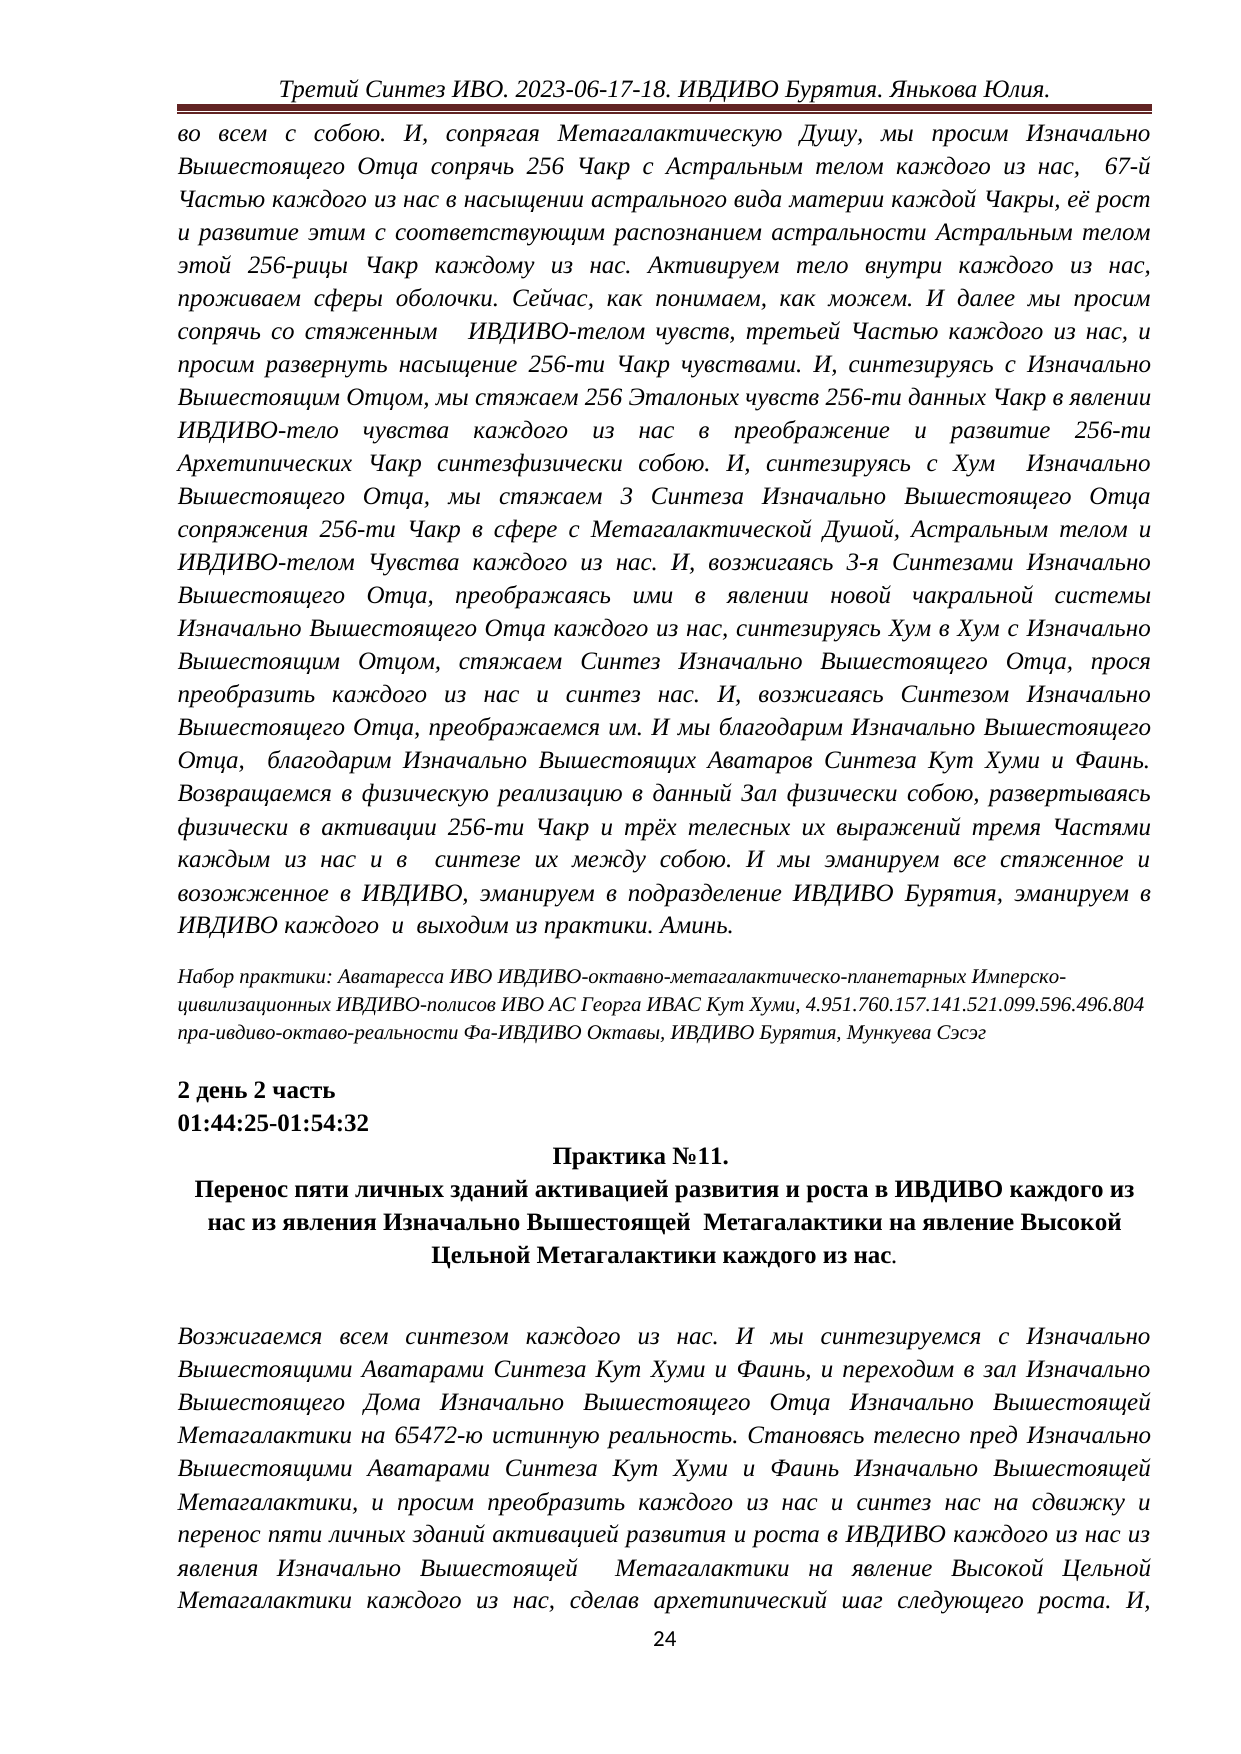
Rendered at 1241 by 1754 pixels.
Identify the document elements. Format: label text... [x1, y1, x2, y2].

text 01:44:25-01:54:32 [177, 1108, 1152, 1137]
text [177, 118, 1152, 939]
text Практика №11. [177, 1141, 1152, 1170]
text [177, 1321, 1152, 1614]
text Набор практики: Аватаресса ИВО ИВДИВО-октавно-метагалактическо-планетарных Имперско-цивилизационных ИВДИВО-полисов ИВО АС Георга ИВАС Кут Хуми, 4.951.760.157.141.521.099.596.496.804 пра-ивдиво-октаво-реальности Фа-ИВДИВО Октавы, ИВДИВО Бурятия, Мункуева Сэсэг [177, 964, 1152, 1044]
text 2 день 2 часть [177, 1075, 1152, 1104]
text Перенос пяти личных зданий активацией развития и роста в ИВДИВО каждого из нас из явления Изначально Вышестоящей Метагалактики на явление Высокой Цельной Метагалактики каждого из нас. [177, 1174, 1152, 1269]
